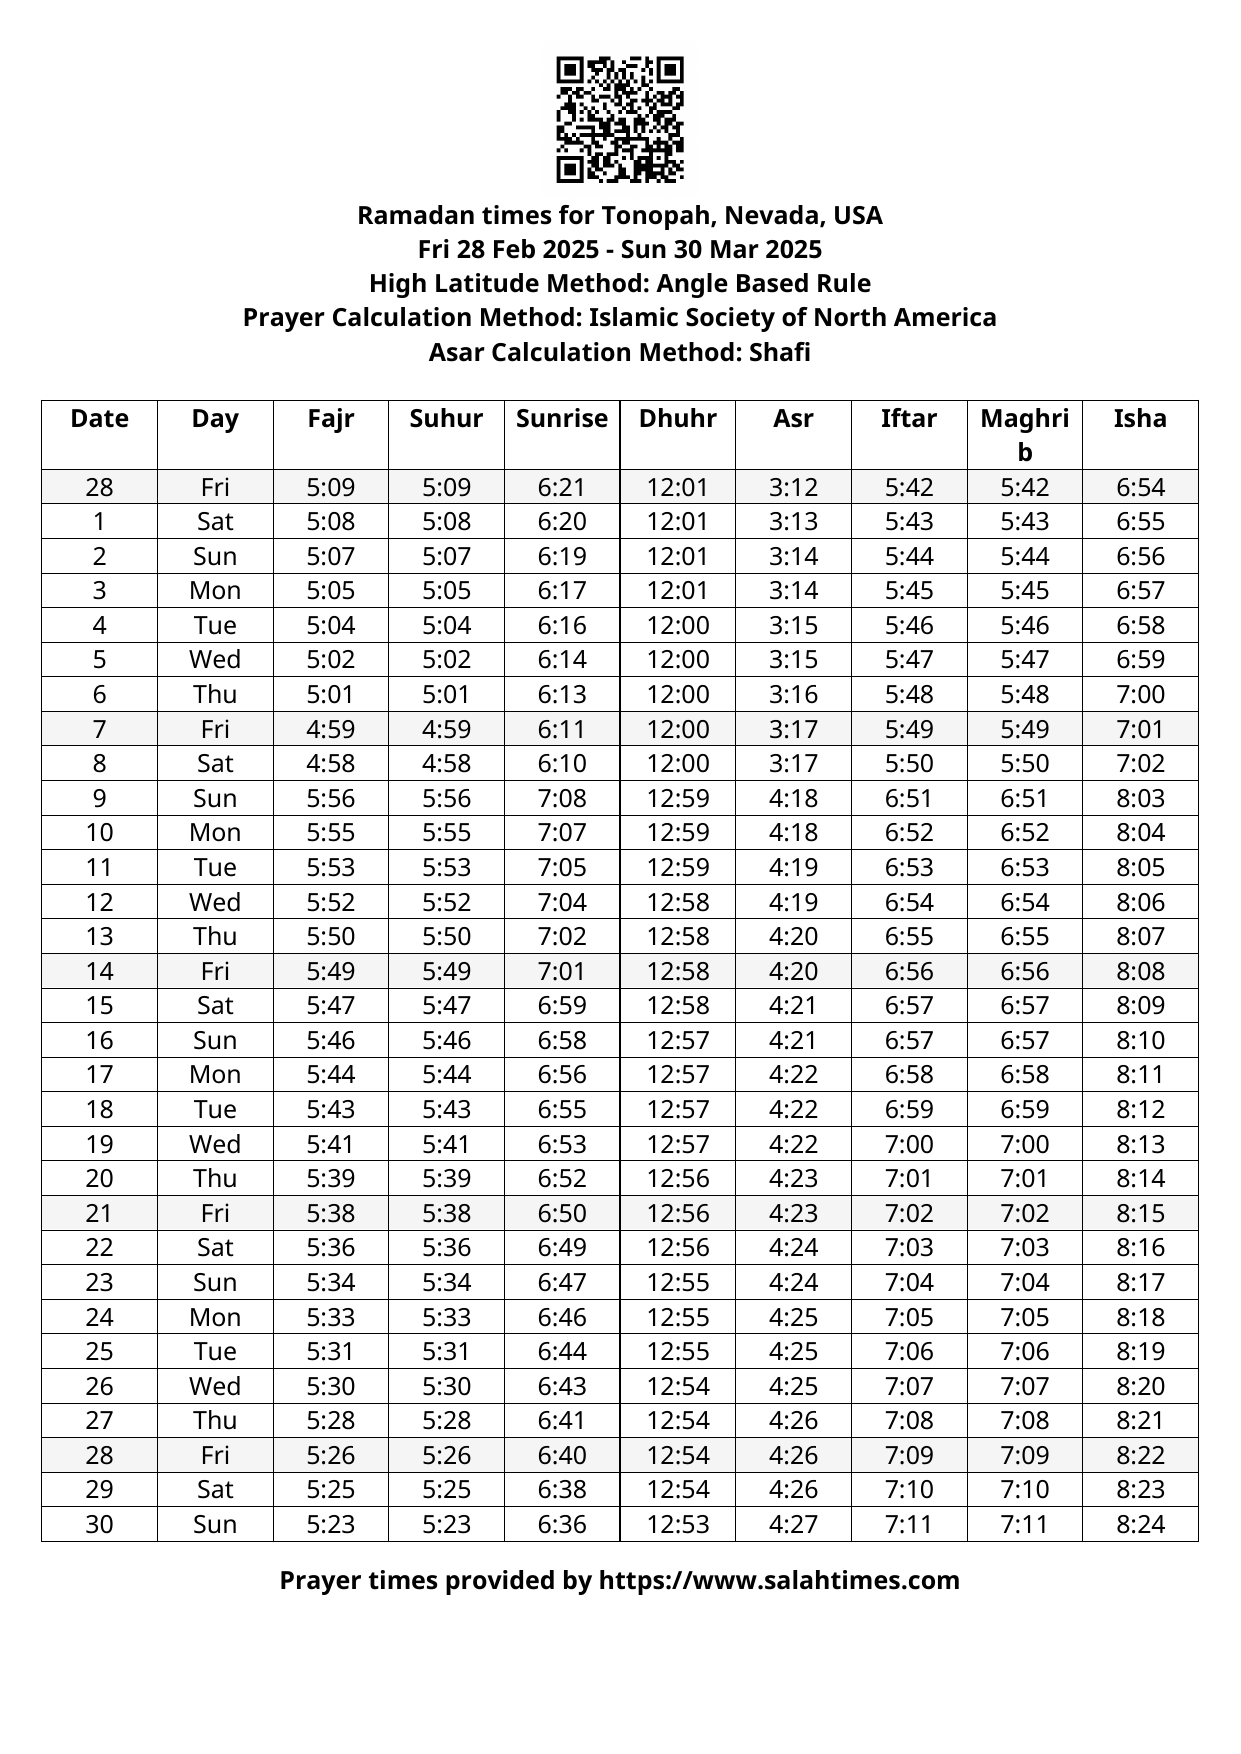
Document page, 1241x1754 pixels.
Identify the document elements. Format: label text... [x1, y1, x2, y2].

table_cell 6:55 [505, 1092, 619, 1126]
text Fri 28 Feb 2025 - Sun 30 Mar 2025 [42, 232, 1198, 266]
table_cell 24 [42, 1300, 157, 1333]
table_cell 12:54 [621, 1438, 735, 1472]
table_cell 1 [42, 504, 157, 538]
table_cell 10 [42, 816, 157, 849]
table_cell 12:58 [621, 989, 735, 1022]
table_cell 3:13 [736, 504, 851, 538]
table_cell Wed [158, 885, 273, 918]
table_cell Sat [158, 1473, 273, 1506]
table_cell 3:16 [736, 677, 851, 711]
table_cell 5:25 [389, 1473, 504, 1506]
table_cell 6:51 [852, 781, 967, 814]
table_cell 7:08 [852, 1404, 967, 1437]
table_cell 7:08 [505, 781, 619, 814]
table_cell 30 [42, 1507, 157, 1541]
table_cell 4:23 [736, 1161, 851, 1195]
table_cell 5:44 [968, 539, 1082, 572]
table_cell Wed [158, 1369, 273, 1402]
table_cell 12:56 [621, 1161, 735, 1195]
table_cell 12:01 [621, 504, 735, 538]
table_cell 5:49 [274, 954, 388, 987]
table_cell 12:59 [621, 781, 735, 814]
table_cell 6:57 [852, 1023, 967, 1057]
table_cell Thu [158, 677, 273, 711]
table_cell 6:58 [968, 1058, 1082, 1091]
table_cell 22 [42, 1231, 157, 1264]
table_cell 5:07 [274, 539, 388, 572]
table_cell 8:21 [1083, 1404, 1198, 1437]
table_cell 8:19 [1083, 1334, 1198, 1368]
table_cell 4:21 [736, 1023, 851, 1057]
table_cell 6:55 [1083, 504, 1198, 538]
table_cell 14 [42, 954, 157, 987]
table_cell 8:04 [1083, 816, 1198, 849]
table_cell 6:47 [505, 1265, 619, 1299]
table_cell 7:10 [852, 1473, 967, 1506]
table_header Dhuhr [621, 401, 735, 469]
text Prayer times provided by https://www.salahtimes.com [42, 1563, 1198, 1597]
table_cell 7:04 [505, 885, 619, 918]
table_cell 12:55 [621, 1334, 735, 1368]
table_header Day [158, 401, 273, 469]
table_cell 3:14 [736, 539, 851, 572]
table_cell 6:13 [505, 677, 619, 711]
table_cell 3:15 [736, 643, 851, 676]
table_cell 3:17 [736, 746, 851, 780]
table_cell 23 [42, 1265, 157, 1299]
table_cell 7:06 [852, 1334, 967, 1368]
table_cell 5:42 [968, 470, 1082, 503]
table_cell 29 [42, 1473, 157, 1506]
table_cell 4:23 [736, 1196, 851, 1229]
table_cell 5:45 [968, 574, 1082, 607]
table_cell Sun [158, 1023, 273, 1057]
table_cell 4:58 [274, 746, 388, 780]
table_cell 12:58 [621, 885, 735, 918]
table_cell 12:54 [621, 1404, 735, 1437]
table_cell 5:34 [274, 1265, 388, 1299]
table_cell 8:16 [1083, 1231, 1198, 1264]
table_cell 7:05 [968, 1300, 1082, 1333]
table_cell 5:47 [389, 989, 504, 1022]
table_cell 5:50 [968, 746, 1082, 780]
table_cell 5:44 [852, 539, 967, 572]
table_cell Mon [158, 1300, 273, 1333]
table_cell 7:02 [1083, 746, 1198, 780]
table_cell 5:56 [389, 781, 504, 814]
table_cell 6:43 [505, 1369, 619, 1402]
table_cell 6:44 [505, 1334, 619, 1368]
table_cell 25 [42, 1334, 157, 1368]
table_cell 5:46 [274, 1023, 388, 1057]
table_cell 5:23 [274, 1507, 388, 1541]
table_cell 17 [42, 1058, 157, 1091]
table_header Isha [1083, 401, 1198, 469]
table_cell 7:08 [968, 1404, 1082, 1437]
table_cell 5:49 [968, 712, 1082, 745]
table_cell 8:12 [1083, 1092, 1198, 1126]
table_cell 5:05 [389, 574, 504, 607]
table_cell 4:18 [736, 781, 851, 814]
table_cell 3:14 [736, 574, 851, 607]
table_cell Tue [158, 850, 273, 884]
table_cell 5:39 [274, 1161, 388, 1195]
table_cell 6:41 [505, 1404, 619, 1437]
table_cell 5:09 [274, 470, 388, 503]
table_cell 5:36 [274, 1231, 388, 1264]
table_cell 13 [42, 919, 157, 953]
table_cell 5:31 [274, 1334, 388, 1368]
table_cell 12:00 [621, 712, 735, 745]
table_cell 5:28 [274, 1404, 388, 1437]
table_header Date [42, 401, 157, 469]
table_cell 4:20 [736, 919, 851, 953]
table_cell 5:25 [274, 1473, 388, 1506]
table_cell 4:26 [736, 1404, 851, 1437]
table_header Suhur [389, 401, 504, 469]
table_cell 21 [42, 1196, 157, 1229]
table_cell 4:22 [736, 1058, 851, 1091]
table_cell 6:54 [852, 885, 967, 918]
table_header Asr [736, 401, 851, 469]
table_cell 5:48 [968, 677, 1082, 711]
table_cell 5:39 [389, 1161, 504, 1195]
table_cell 6:56 [968, 954, 1082, 987]
table_cell 7:04 [968, 1265, 1082, 1299]
table_cell 11 [42, 850, 157, 884]
table_cell 6:57 [968, 989, 1082, 1022]
table_cell 12:56 [621, 1196, 735, 1229]
table_cell 5:47 [968, 643, 1082, 676]
table_cell 5:02 [274, 643, 388, 676]
table_cell 5:47 [274, 989, 388, 1022]
table_cell 5:30 [274, 1369, 388, 1402]
table_cell 8:13 [1083, 1127, 1198, 1160]
table_cell 16 [42, 1023, 157, 1057]
table_cell 12:53 [621, 1507, 735, 1541]
table_cell 7:03 [852, 1231, 967, 1264]
table_cell 4:25 [736, 1300, 851, 1333]
table_cell 4:20 [736, 954, 851, 987]
table_cell 6:21 [505, 470, 619, 503]
table_cell Fri [158, 1196, 273, 1229]
table_cell 5:56 [274, 781, 388, 814]
table_cell Fri [158, 470, 273, 503]
table_cell 6:16 [505, 608, 619, 642]
table_cell Sun [158, 1265, 273, 1299]
table_cell 6:36 [505, 1507, 619, 1541]
table_cell 5:05 [274, 574, 388, 607]
table_cell 5:42 [852, 470, 967, 503]
table_cell 4:27 [736, 1507, 851, 1541]
table_cell 12:54 [621, 1473, 735, 1506]
table_cell 6:59 [968, 1092, 1082, 1126]
text Asar Calculation Method: Shafi [42, 334, 1198, 368]
table_cell 5:44 [274, 1058, 388, 1091]
table_header Fajr [274, 401, 388, 469]
table_cell 6:58 [1083, 608, 1198, 642]
table_cell 5:33 [389, 1300, 504, 1333]
table_cell 7:00 [968, 1127, 1082, 1160]
table_cell 12:00 [621, 608, 735, 642]
table_cell 5:38 [274, 1196, 388, 1229]
table_cell 5:02 [389, 643, 504, 676]
table_cell 6:58 [852, 1058, 967, 1091]
table_cell Wed [158, 643, 273, 676]
table_cell 6:59 [1083, 643, 1198, 676]
table_cell 5:26 [274, 1438, 388, 1472]
table_cell 6:49 [505, 1231, 619, 1264]
table_header Maghrib [968, 401, 1082, 469]
table_cell 12 [42, 885, 157, 918]
table_cell 8:06 [1083, 885, 1198, 918]
table_cell 8:22 [1083, 1438, 1198, 1472]
table_cell 6:11 [505, 712, 619, 745]
table_cell 7:05 [505, 850, 619, 884]
table_cell 7 [42, 712, 157, 745]
table_cell 7:10 [968, 1473, 1082, 1506]
table_cell 7:00 [852, 1127, 967, 1160]
table_cell 6:52 [852, 816, 967, 849]
table_cell 5:30 [389, 1369, 504, 1402]
table_cell 7:03 [968, 1231, 1082, 1264]
table_cell 5:44 [389, 1058, 504, 1091]
table_cell 7:02 [852, 1196, 967, 1229]
table_cell 5:23 [389, 1507, 504, 1541]
table_cell 5:46 [389, 1023, 504, 1057]
table_cell 5:08 [274, 504, 388, 538]
table_cell 19 [42, 1127, 157, 1160]
table_cell Tue [158, 1334, 273, 1368]
table_cell Thu [158, 1161, 273, 1195]
table_cell 5:48 [852, 677, 967, 711]
table_cell 20 [42, 1161, 157, 1195]
table_cell 6:40 [505, 1438, 619, 1472]
table_cell 6:57 [852, 989, 967, 1022]
table_cell 7:09 [852, 1438, 967, 1472]
table_cell 6:54 [968, 885, 1082, 918]
table_cell 8:05 [1083, 850, 1198, 884]
table_cell 5:43 [968, 504, 1082, 538]
table_cell 8 [42, 746, 157, 780]
table_cell 5:01 [389, 677, 504, 711]
table_cell 3:15 [736, 608, 851, 642]
table_cell 8:11 [1083, 1058, 1198, 1091]
table_cell 18 [42, 1092, 157, 1126]
table_cell 7:07 [968, 1369, 1082, 1402]
table_cell 4:22 [736, 1092, 851, 1126]
table_cell 6:51 [968, 781, 1082, 814]
table_cell 7:06 [968, 1334, 1082, 1368]
table_cell 7:11 [968, 1507, 1082, 1541]
table_cell 5:41 [389, 1127, 504, 1160]
table_cell 7:01 [1083, 712, 1198, 745]
table_cell 4:19 [736, 850, 851, 884]
table_cell 4:25 [736, 1334, 851, 1368]
table_cell 7:01 [968, 1161, 1082, 1195]
table_header Sunrise [505, 401, 619, 469]
table_cell 6:52 [968, 816, 1082, 849]
table_cell 5:07 [389, 539, 504, 572]
table_cell 5:46 [968, 608, 1082, 642]
table_cell 5:46 [852, 608, 967, 642]
table_cell 8:07 [1083, 919, 1198, 953]
table_cell 12:59 [621, 850, 735, 884]
table_cell 5:43 [274, 1092, 388, 1126]
table_cell 6:57 [968, 1023, 1082, 1057]
table_cell 3:17 [736, 712, 851, 745]
table_cell 8:03 [1083, 781, 1198, 814]
table_cell 4:58 [389, 746, 504, 780]
table_cell 12:01 [621, 539, 735, 572]
table_cell 6:55 [852, 919, 967, 953]
table_cell 7:09 [968, 1438, 1082, 1472]
table_cell 4:26 [736, 1473, 851, 1506]
table_cell 12:58 [621, 954, 735, 987]
table_cell Mon [158, 816, 273, 849]
table_cell 6:14 [505, 643, 619, 676]
table_cell 27 [42, 1404, 157, 1437]
table_cell 5:53 [274, 850, 388, 884]
table_cell 28 [42, 1438, 157, 1472]
table_cell 28 [42, 470, 157, 503]
table_cell 5:49 [852, 712, 967, 745]
table_cell 5:52 [274, 885, 388, 918]
table_cell 7:04 [852, 1265, 967, 1299]
table_cell 6:57 [1083, 574, 1198, 607]
table_cell Sun [158, 781, 273, 814]
table_cell 7:02 [968, 1196, 1082, 1229]
table_cell 5:26 [389, 1438, 504, 1472]
table_cell 8:17 [1083, 1265, 1198, 1299]
table_cell 6:55 [968, 919, 1082, 953]
table_cell 5:50 [852, 746, 967, 780]
table_cell 7:00 [1083, 677, 1198, 711]
table_cell 6:56 [505, 1058, 619, 1091]
table_cell 4:21 [736, 989, 851, 1022]
table_header Iftar [852, 401, 967, 469]
table_cell 15 [42, 989, 157, 1022]
table_cell 5:55 [389, 816, 504, 849]
table_cell Sat [158, 989, 273, 1022]
table_cell 8:20 [1083, 1369, 1198, 1402]
table_cell 12:01 [621, 574, 735, 607]
table_cell 5:50 [389, 919, 504, 953]
table_cell 6:53 [852, 850, 967, 884]
table_cell 5:09 [389, 470, 504, 503]
table_cell 5:04 [274, 608, 388, 642]
table_cell Sun [158, 539, 273, 572]
table_cell 2 [42, 539, 157, 572]
table_cell 5:04 [389, 608, 504, 642]
table_cell Sat [158, 1231, 273, 1264]
table_cell Sun [158, 1507, 273, 1541]
table_cell 8:18 [1083, 1300, 1198, 1333]
table_cell 9 [42, 781, 157, 814]
table_cell 4 [42, 608, 157, 642]
table_cell 5:41 [274, 1127, 388, 1160]
table_cell 4:26 [736, 1438, 851, 1472]
table_cell 4:59 [274, 712, 388, 745]
table_cell 7:07 [852, 1369, 967, 1402]
table_cell 5:34 [389, 1265, 504, 1299]
table_cell 6:50 [505, 1196, 619, 1229]
table_cell 5:50 [274, 919, 388, 953]
table_cell 6:38 [505, 1473, 619, 1506]
table_cell 5:55 [274, 816, 388, 849]
table_cell 6:19 [505, 539, 619, 572]
table_cell 6:20 [505, 504, 619, 538]
table_cell 5:01 [274, 677, 388, 711]
table_cell 6:59 [852, 1092, 967, 1126]
table_cell 3:12 [736, 470, 851, 503]
table_cell Tue [158, 1092, 273, 1126]
table_cell 6:56 [1083, 539, 1198, 572]
table_cell 8:08 [1083, 954, 1198, 987]
table_cell 12:58 [621, 919, 735, 953]
table_cell Thu [158, 1404, 273, 1437]
table_cell 5:31 [389, 1334, 504, 1368]
table_cell 6:59 [505, 989, 619, 1022]
text Prayer Calculation Method: Islamic Society of North America [42, 300, 1198, 334]
table_cell 7:11 [852, 1507, 967, 1541]
table_cell 12:54 [621, 1369, 735, 1402]
table_cell 5:52 [389, 885, 504, 918]
table_cell Fri [158, 954, 273, 987]
table_cell 3 [42, 574, 157, 607]
table_cell 4:25 [736, 1369, 851, 1402]
table_cell 6:53 [505, 1127, 619, 1160]
table_cell 5:47 [852, 643, 967, 676]
table_cell 5 [42, 643, 157, 676]
table_cell 6:58 [505, 1023, 619, 1057]
table_cell 12:56 [621, 1231, 735, 1264]
table_cell 4:59 [389, 712, 504, 745]
table_cell 12:57 [621, 1023, 735, 1057]
table_cell Mon [158, 574, 273, 607]
table_cell 7:05 [852, 1300, 967, 1333]
table_cell 5:33 [274, 1300, 388, 1333]
table_cell 5:45 [852, 574, 967, 607]
table_cell Sat [158, 504, 273, 538]
table_cell 4:22 [736, 1127, 851, 1160]
table_cell 5:43 [852, 504, 967, 538]
table_cell 4:18 [736, 816, 851, 849]
table_cell 5:28 [389, 1404, 504, 1437]
table_cell 8:09 [1083, 989, 1198, 1022]
table_cell 4:24 [736, 1265, 851, 1299]
picture [542, 41, 699, 198]
table_cell 12:55 [621, 1265, 735, 1299]
table_cell 12:00 [621, 677, 735, 711]
text High Latitude Method: Angle Based Rule [42, 266, 1198, 300]
table_cell 6:53 [968, 850, 1082, 884]
table_cell 12:00 [621, 746, 735, 780]
table_cell 5:49 [389, 954, 504, 987]
table_cell Thu [158, 919, 273, 953]
table_cell 4:19 [736, 885, 851, 918]
table_cell 8:23 [1083, 1473, 1198, 1506]
table_cell 12:57 [621, 1058, 735, 1091]
table_cell 7:01 [852, 1161, 967, 1195]
table_cell Fri [158, 712, 273, 745]
table_cell 6:46 [505, 1300, 619, 1333]
table_cell 12:57 [621, 1127, 735, 1160]
table_cell 8:10 [1083, 1023, 1198, 1057]
table_cell 12:59 [621, 816, 735, 849]
table_cell 6 [42, 677, 157, 711]
table_cell 5:36 [389, 1231, 504, 1264]
table_cell 26 [42, 1369, 157, 1402]
table_cell Wed [158, 1127, 273, 1160]
table_cell 8:15 [1083, 1196, 1198, 1229]
table_cell 8:24 [1083, 1507, 1198, 1541]
text Ramadan times for Tonopah, Nevada, USA [42, 198, 1198, 232]
table_cell 6:17 [505, 574, 619, 607]
table_cell 7:07 [505, 816, 619, 849]
table_cell 5:38 [389, 1196, 504, 1229]
table_cell 8:14 [1083, 1161, 1198, 1195]
table_cell 12:55 [621, 1300, 735, 1333]
table_cell 7:02 [505, 919, 619, 953]
table_cell 6:54 [1083, 470, 1198, 503]
table_cell 6:10 [505, 746, 619, 780]
table_cell Sat [158, 746, 273, 780]
table_cell 12:57 [621, 1092, 735, 1126]
table_cell Fri [158, 1438, 273, 1472]
table_cell 6:52 [505, 1161, 619, 1195]
table_cell Tue [158, 608, 273, 642]
table_cell 5:08 [389, 504, 504, 538]
table_cell 7:01 [505, 954, 619, 987]
table_cell 5:43 [389, 1092, 504, 1126]
table_cell Mon [158, 1058, 273, 1091]
table_cell 6:56 [852, 954, 967, 987]
table_cell 12:01 [621, 470, 735, 503]
table_cell 5:53 [389, 850, 504, 884]
table_cell 12:00 [621, 643, 735, 676]
table_cell 4:24 [736, 1231, 851, 1264]
